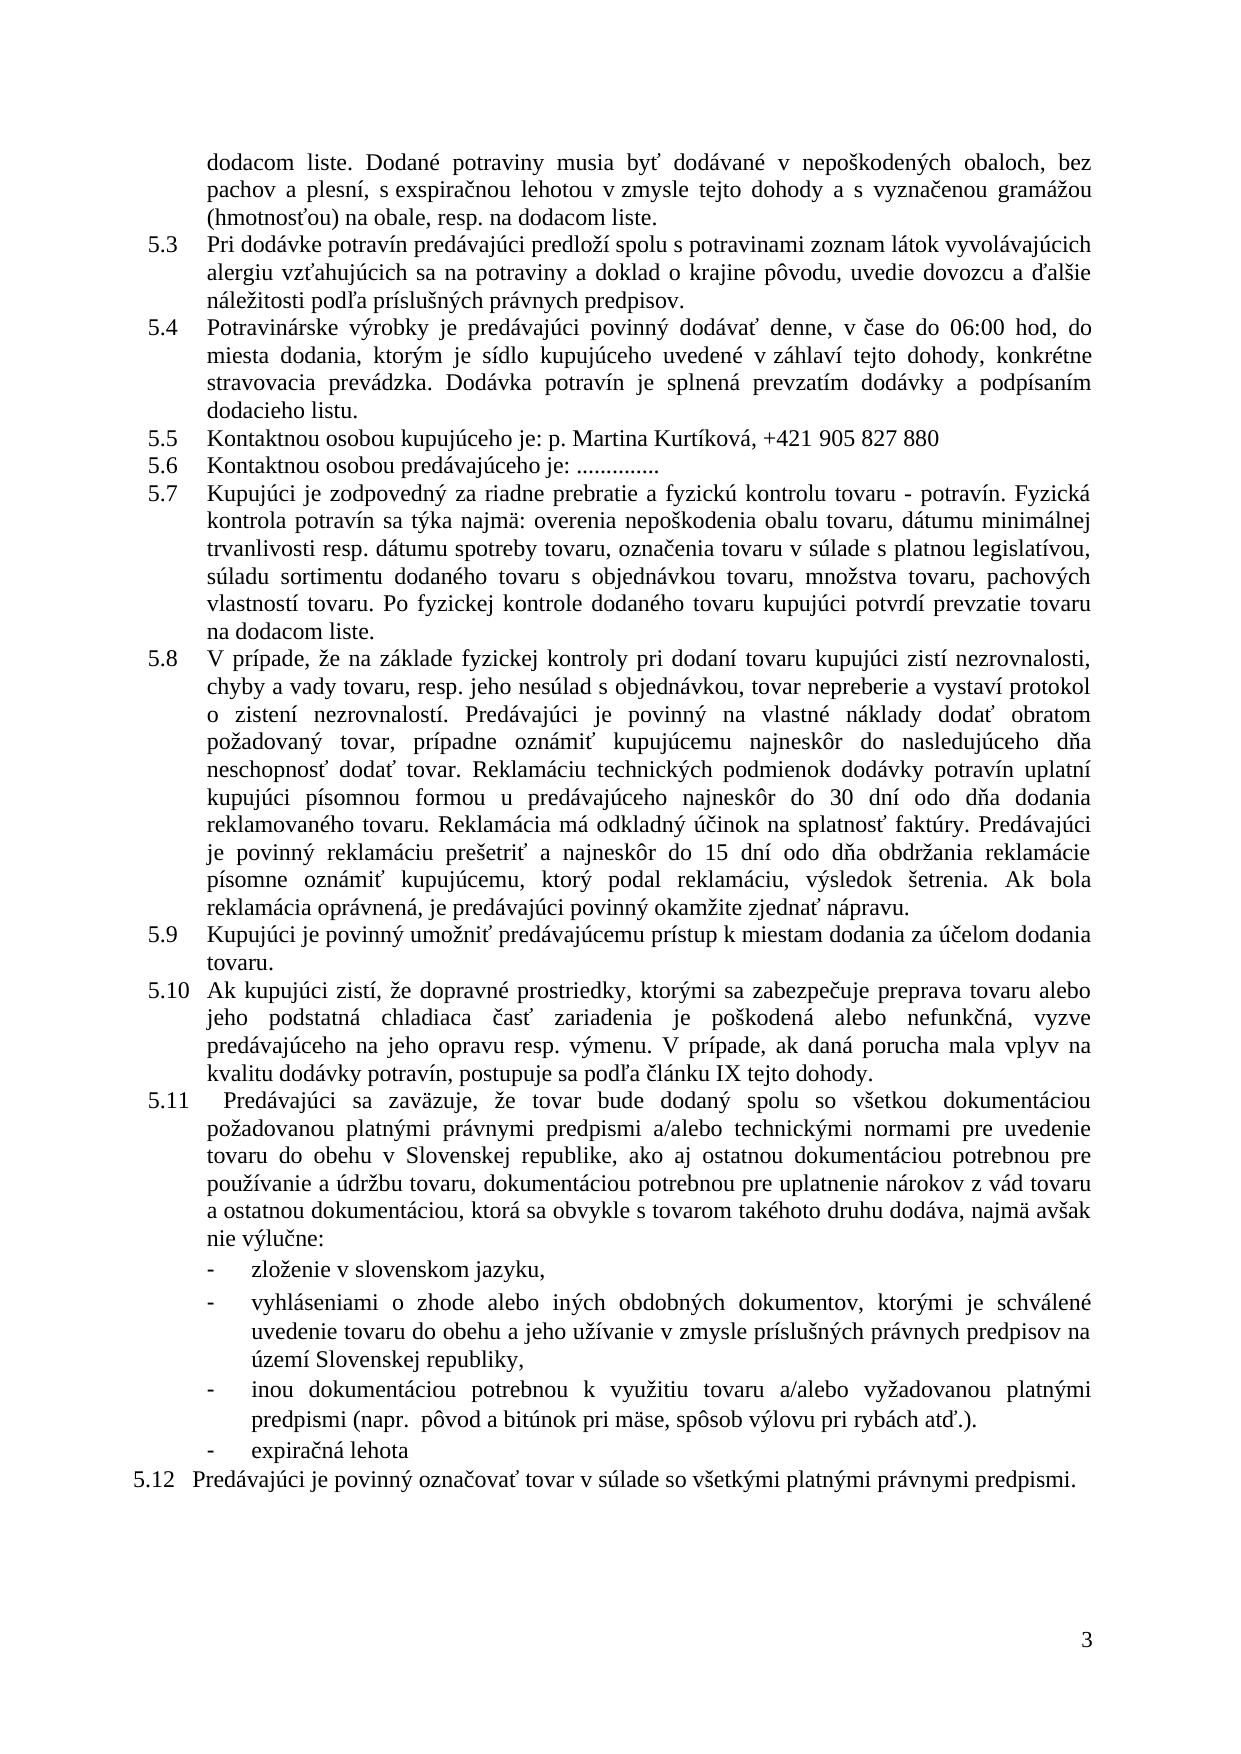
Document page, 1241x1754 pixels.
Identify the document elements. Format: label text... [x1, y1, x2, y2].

list zloženie v slovenskom jazyku, [207, 1252, 1093, 1284]
list Kupujúci je povinný umožniť predávajúcemu prístup k miestam dodania za účelom dodania tovaru. [148, 921, 1093, 976]
list Pri dodávke potravín predávajúci predloží spolu s potravinami zoznam látok vyvolávajúcich alergiu vzťahujúcich sa na potraviny a doklad o krajine pôvodu, uvedie dovozcu a ďalšie náležitosti podľa príslušných právnych predpisov. [148, 230, 1093, 313]
list V prípade, že na základe fyzickej kontroly pri dodaní tovaru kupujúci zistí nezrovnalosti, chyby a vady tovaru, resp. jeho nesúlad s objednávkou, tovar nepreberie a vystaví protokol o zistení nezrovnalostí. Predávajúci je povinný na vlastné náklady dodať obratom požadovaný tovar, prípadne oznámiť kupujúcemu najneskôr do nasledujúceho dňa neschopnosť dodať tovar. Reklamáciu technických podmienok dodávky potravín uplatní kupujúci písomnou formou u predávajúceho najneskôr do 30 dní odo dňa dodania reklamovaného tovaru. Reklamácia má odkladný účinok na splatnosť faktúry. Predávajúci je povinný reklamáciu prešetriť a najneskôr do 15 dní odo dňa obdržania reklamácie písomne oznámiť kupujúcemu, ktorý podal reklamáciu, výsledok šetrenia. Ak bola reklamácia oprávnená, je predávajúci povinný okamžite zjednať nápravu. [148, 644, 1093, 921]
list Potravinárske výrobky je predávajúci povinný dodávať denne, v čase do 06:00 hod, do miesta dodania, ktorým je sídlo kupujúceho uvedené v záhlaví tejto dohody, konkrétne stravovacia prevádzka. Dodávka potravín je splnená prevzatím dodávky a podpísaním dodacieho listu. [148, 313, 1093, 424]
list Predávajúci je povinný označovať tovar v súlade so všetkými platnými právnymi predpismi. [133, 1465, 1093, 1493]
list Kontaktnou osobou predávajúceho je: .............. [148, 451, 1093, 479]
list Kontaktnou osobou kupujúceho je: p. Martina Kurtíková, +421 905 827 880 [148, 424, 1093, 451]
list vyhláseniami o zhode alebo iných obdobných dokumentov, ktorými je schválené uvedenie tovaru do obehu a jeho užívanie v zmysle príslušných právnych predpisov na území Slovenskej republiky, [207, 1284, 1093, 1372]
list Kupujúci je zodpovedný za riadne prebratie a fyzickú kontrolu tovaru - potravín. Fyzická kontrola potravín sa týka najmä: overenia nepoškodenia obalu tovaru, dátumu minimálnej trvanlivosti resp. dátumu spotreby tovaru, označenia tovaru v súlade s platnou legislatívou, súladu sortimentu dodaného tovaru s objednávkou tovaru, množstva tovaru, pachových vlastností tovaru. Po fyzickej kontrole dodaného tovaru kupujúci potvrdí prevzatie tovaru na dodacom liste. [148, 479, 1093, 644]
list expiračná lehota [207, 1432, 1093, 1465]
list Ak kupujúci zistí, že dopravné prostriedky, ktorými sa zabezpečuje preprava tovaru alebo jeho podstatná chladiaca časť zariadenia je poškodená alebo nefunkčná, vyzve predávajúceho na jeho opravu resp. výmenu. V prípade, ak daná porucha mala vplyv na kvalitu dodávky potravín, postupuje sa podľa článku IX tejto dohody. [148, 976, 1093, 1086]
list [148, 148, 1093, 230]
list inou dokumentáciou potrebnou k využitiu tovaru a/alebo vyžadovanou platnými predpismi (napr. pôvod a bitúnok pri mäse, spôsob výlovu pri rybách atď.). [207, 1372, 1093, 1432]
list Predávajúci sa zaväzuje, že tovar bude dodaný spolu so všetkou dokumentáciou požadovanou platnými právnymi predpismi a/alebo technickými normami pre uvedenie tovaru do obehu v Slovenskej republike, ako aj ostatnou dokumentáciou potrebnou pre používanie a údržbu tovaru, dokumentáciou potrebnou pre uplatnenie nárokov z vád tovaru a ostatnou dokumentáciou, ktorá sa obvykle s tovarom takéhoto druhu dodáva, najmä avšak nie výlučne: [148, 1086, 1093, 1252]
